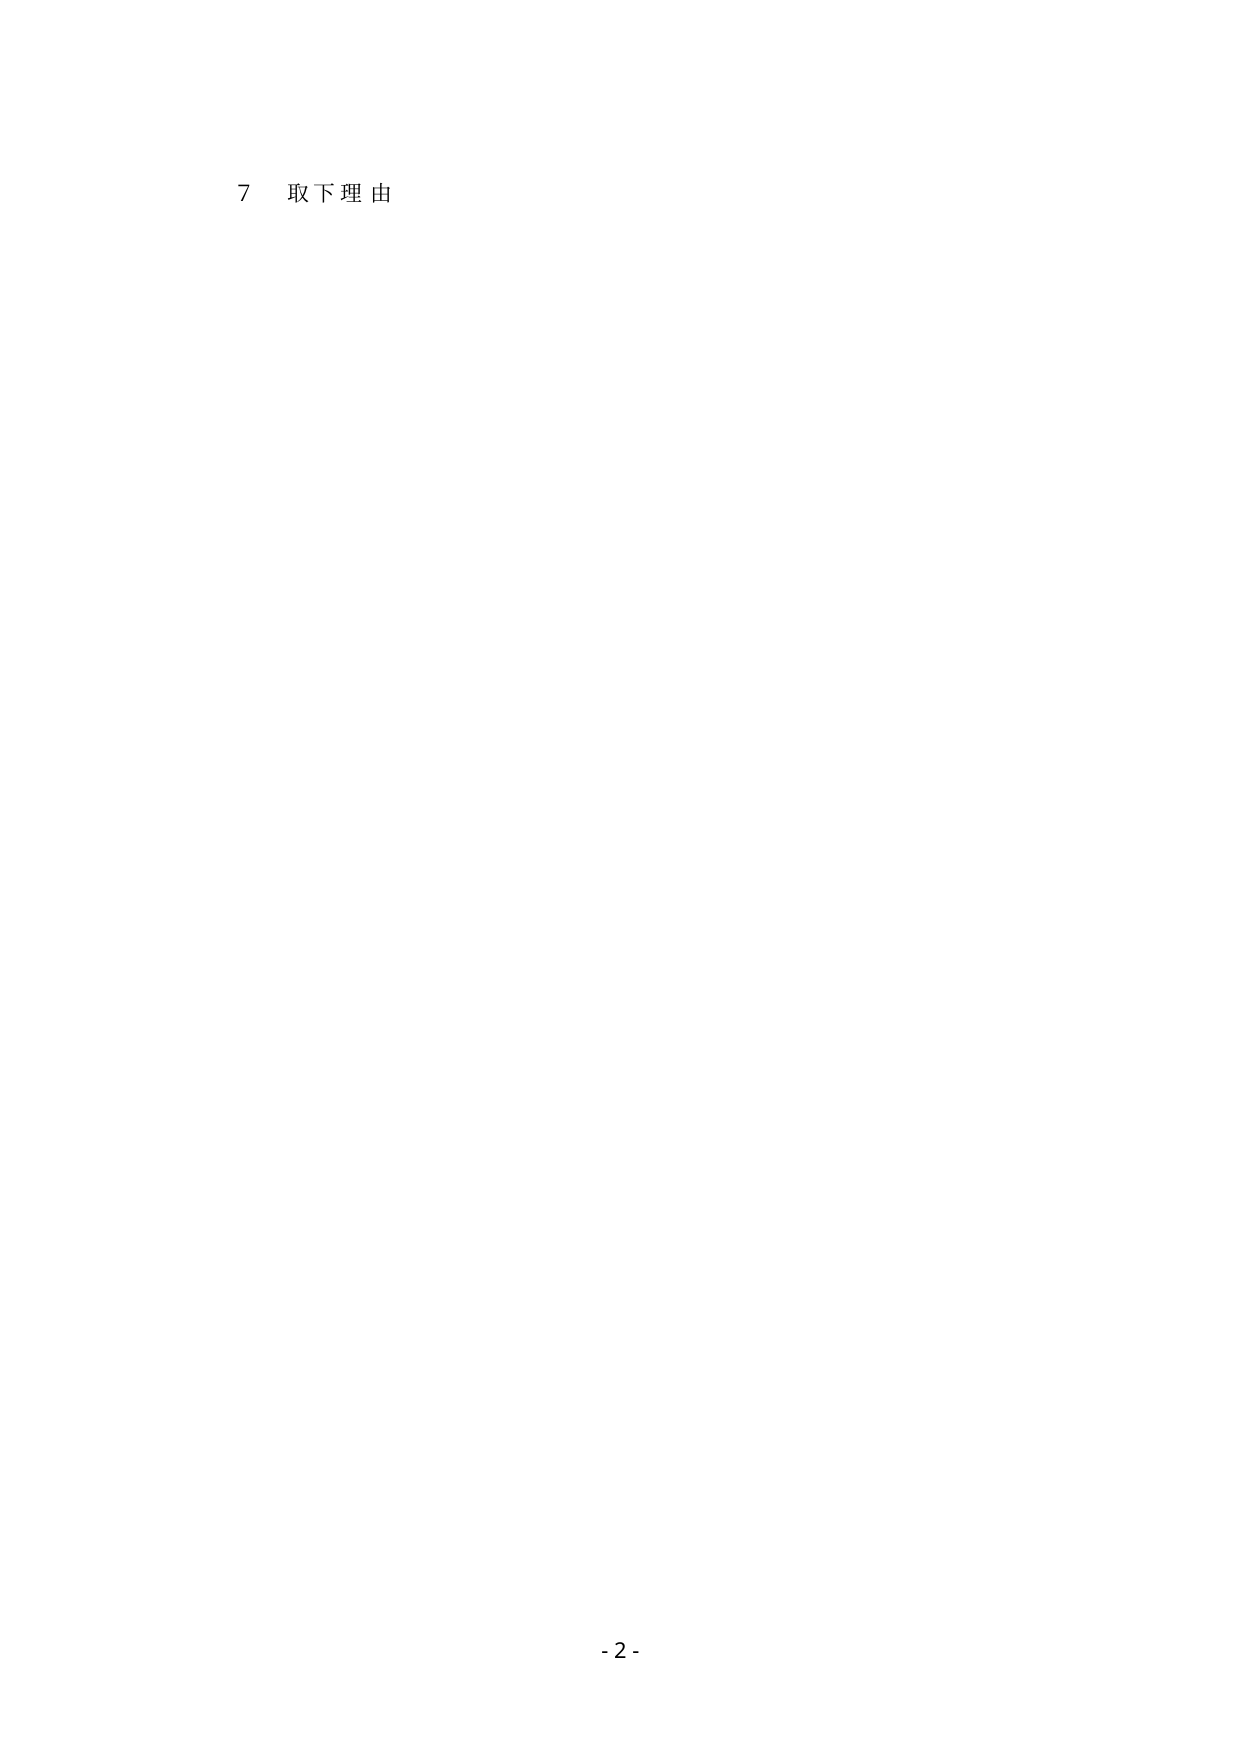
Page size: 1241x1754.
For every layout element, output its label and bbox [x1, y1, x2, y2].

table_header [165, 162, 1086, 393]
